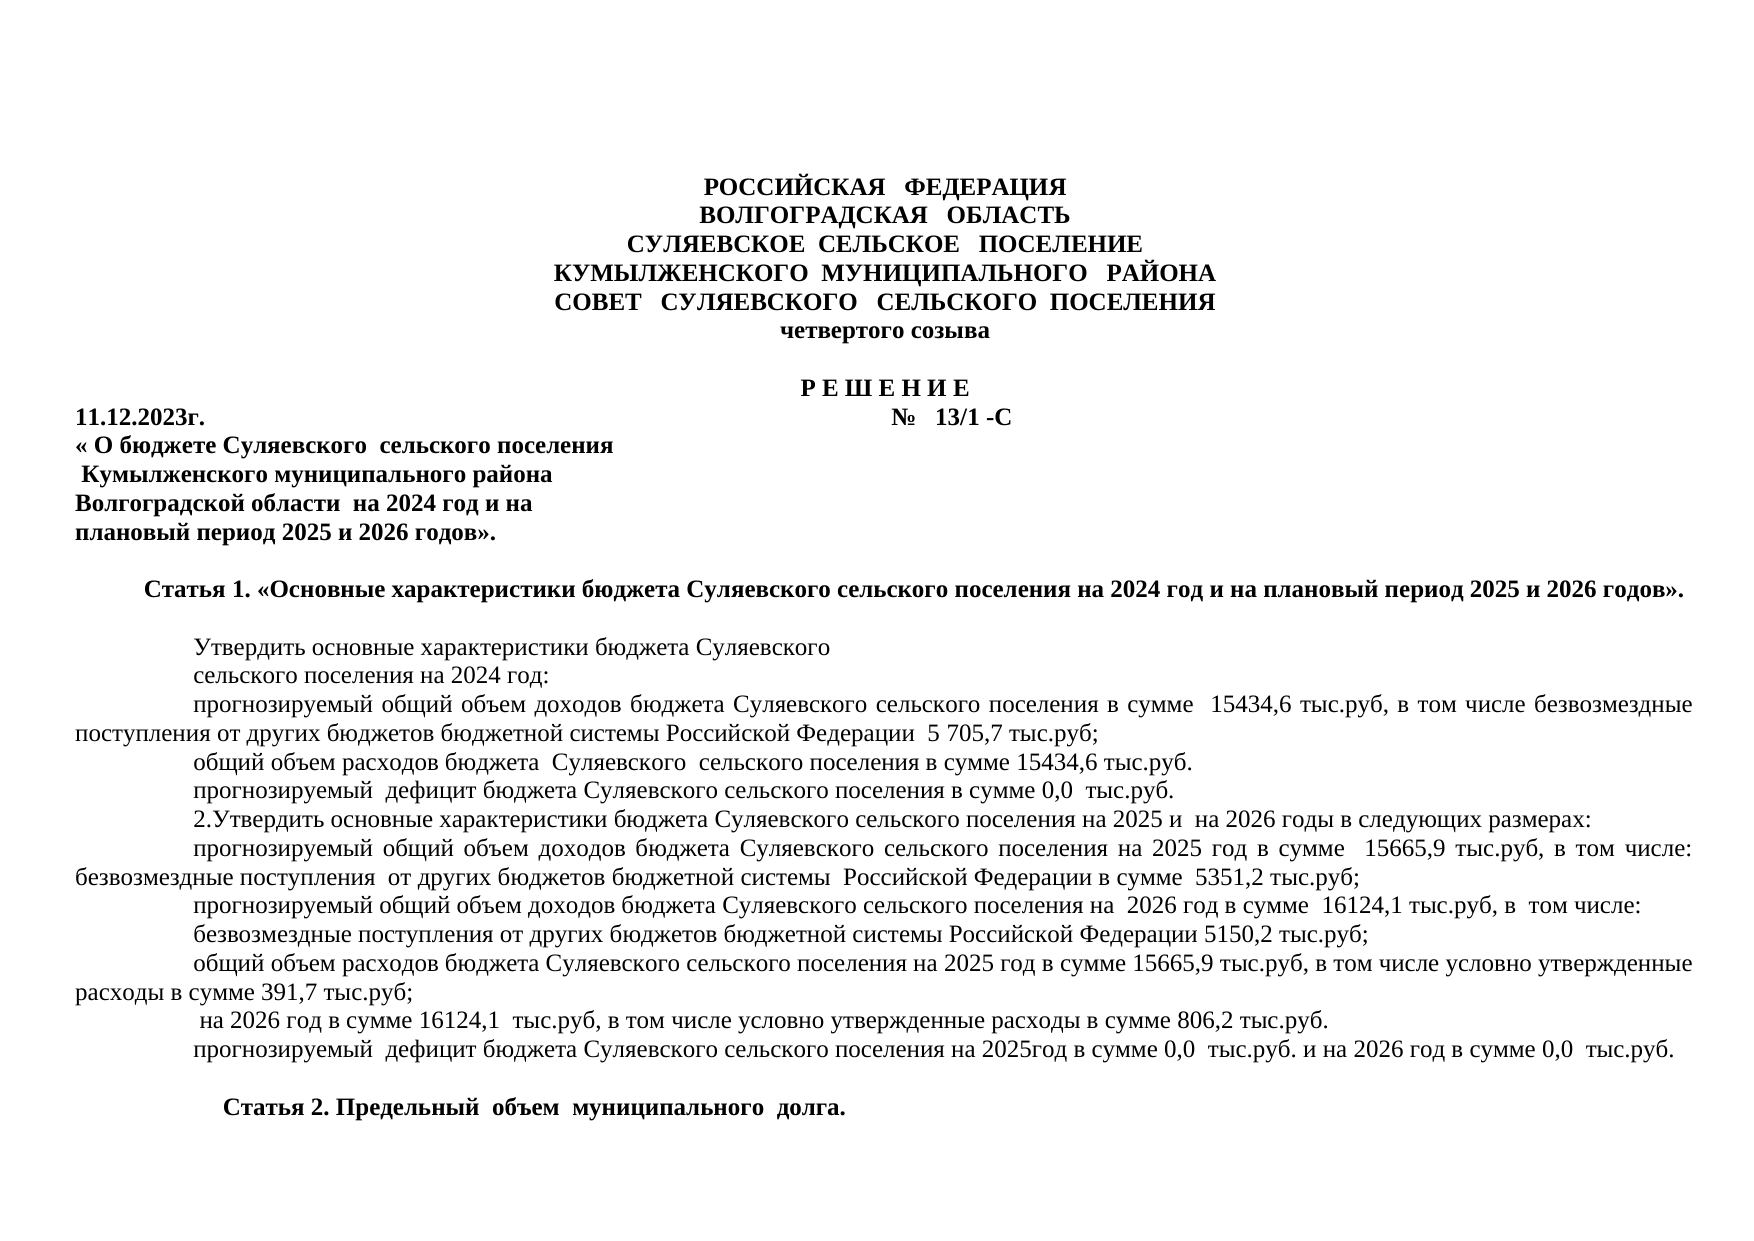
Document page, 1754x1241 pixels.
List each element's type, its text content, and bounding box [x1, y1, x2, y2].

text РОССИЙСКАЯ ФЕДЕРАЦИЯ ВОЛГОГРАДСКАЯ ОБЛАСТЬ СУЛЯЕВСКОЕ СЕЛЬСКОЕ ПОСЕЛЕНИЕ КУМЫЛЖЕНСКОГО МУНИЦИПАЛЬНОГО РАЙОНА СОВЕТ СУЛЯЕВСКОГО СЕЛЬСКОГО ПОСЕЛЕНИЯ [75, 172, 1695, 315]
text 11.12.2023г. № 13/1 -С [75, 402, 1695, 430]
text Волгоградской области на 2024 год и на [75, 488, 1695, 517]
list прогнозируемый общий объем доходов бюджета Суляевского сельского поселения на 2026 год в сумме 16124,1 тыс.руб, в том числе: [75, 890, 1695, 919]
text четвертого созыва [75, 315, 1695, 344]
list общий объем расходов бюджета Суляевского сельского поселения в сумме 15434,6 тыс.руб. [75, 747, 1695, 775]
text Статья 1. «Основные характеристики бюджета Суляевского сельского поселения на 2024 год и на плановый период 2025 и 2026 годов». [75, 574, 1695, 603]
text плановый период 2025 и 2026 годов». [75, 517, 1695, 545]
text Статья 2. Предельный объем муниципального долга. [223, 1092, 1695, 1120]
text Кумылженского муниципального района [75, 459, 1695, 488]
text Р Е Ш Е Н И Е [75, 373, 1695, 402]
list безвозмездные поступления от других бюджетов бюджетной системы Российской Федерации 5150,2 тыс.руб; [75, 919, 1695, 948]
list прогнозируемый общий объем доходов бюджета Суляевского сельского поселения в сумме 15434,6 тыс.руб, в том числе безвозмездные поступления от других бюджетов бюджетной системы Российской Федерации 5 705,7 тыс.руб; [75, 689, 1695, 747]
list сельского поселения на 2024 год: [75, 660, 1695, 689]
list общий объем расходов бюджета Суляевского сельского поселения на 2025 год в сумме 15665,9 тыс.руб, в том числе условно утвержденные расходы в сумме 391,7 тыс.руб; [75, 948, 1695, 1005]
list Утвердить основные характеристики бюджета Суляевского [75, 632, 1695, 660]
list прогнозируемый общий объем доходов бюджета Суляевского сельского поселения на 2025 год в сумме 15665,9 тыс.руб, в том числе: безвозмездные поступления от других бюджетов бюджетной системы Российской Федерации в сумме 5351,2 тыс.руб; [75, 833, 1695, 890]
list 2.Утвердить основные характеристики бюджета Суляевского сельского поселения на 2025 и на 2026 годы в следующих размерах: [75, 804, 1695, 833]
list прогнозируемый дефицит бюджета Суляевского сельского поселения в сумме 0,0 тыс.руб. [75, 775, 1695, 804]
text « О бюджете Суляевского сельского поселения [75, 430, 1695, 459]
list на 2026 год в сумме 16124,1 тыс.руб, в том числе условно утвержденные расходы в сумме 806,2 тыс.руб. [75, 1005, 1695, 1034]
list прогнозируемый дефицит бюджета Суляевского сельского поселения на 2025год в сумме 0,0 тыс.руб. и на 2026 год в сумме 0,0 тыс.руб. [75, 1034, 1695, 1063]
